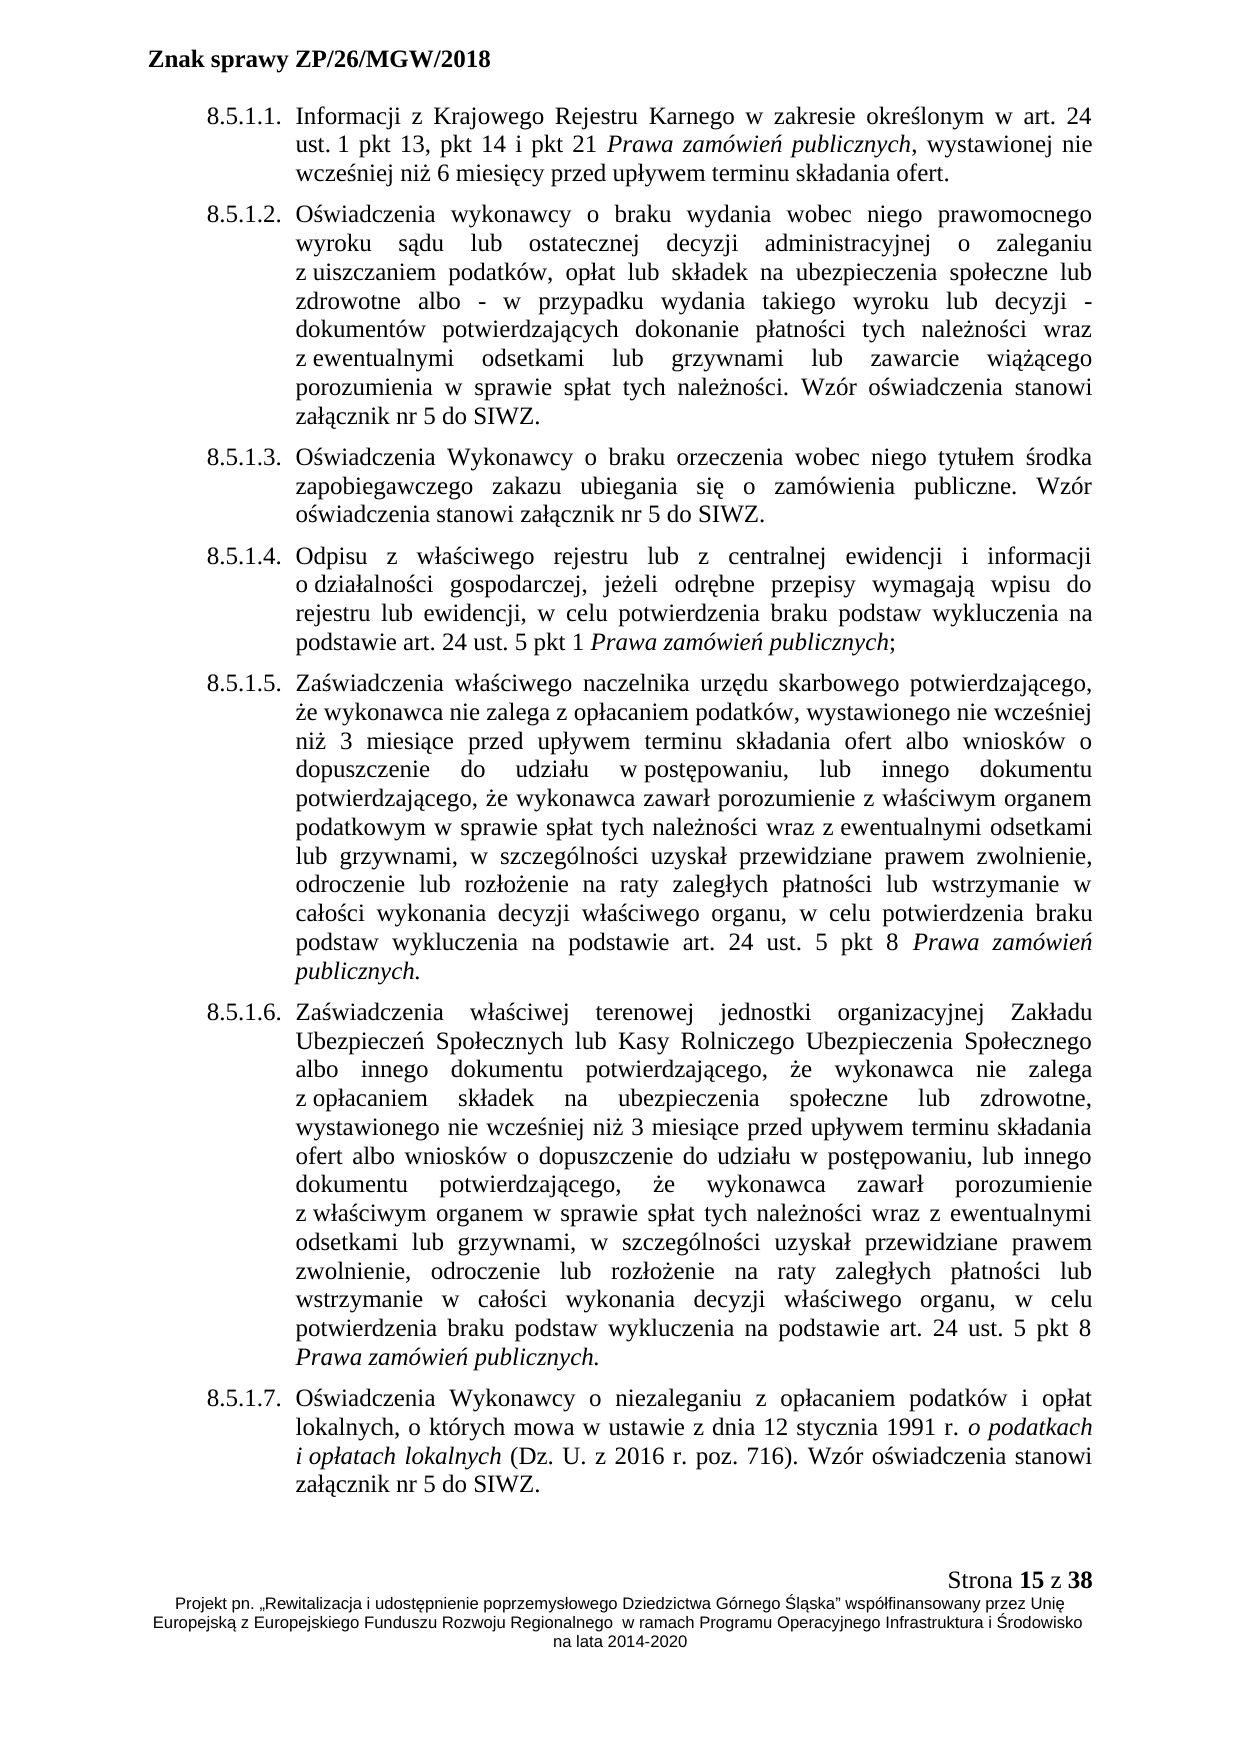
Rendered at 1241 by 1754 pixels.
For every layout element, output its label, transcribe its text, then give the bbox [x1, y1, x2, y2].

list 8.5.1.5. Zaświadczenia właściwego naczelnika urzędu skarbowego potwierdzającego, że wykonawca nie zalega z opłacaniem podatków, wystawionego nie wcześniej niż 3 miesiące przed upływem terminu składania ofert albo wniosków o dopuszczenie do udziału w postępowaniu, lub innego dokumentu potwierdzającego, że wykonawca zawarł porozumienie z właściwym organem podatkowym w sprawie spłat tych należności wraz z ewentualnymi odsetkami lub grzywnami, w szczególności uzyskał przewidziane prawem zwolnienie, odroczenie lub rozłożenie na raty zaległych płatności lub wstrzymanie w całości wykonania decyzji właściwego organu, w celu potwierdzenia braku podstaw wykluczenia na podstawie art. 24 ust. 5 pkt 8 Prawa zamówień publicznych. [207, 668, 1093, 984]
list 8.5.1.6. Zaświadczenia właściwej terenowej jednostki organizacyjnej Zakładu Ubezpieczeń Społecznych lub Kasy Rolniczego Ubezpieczenia Społecznego albo innego dokumentu potwierdzającego, że wykonawca nie zalega z opłacaniem składek na ubezpieczenia społeczne lub zdrowotne, wystawionego nie wcześniej niż 3 miesiące przed upływem terminu składania ofert albo wniosków o dopuszczenie do udziału w postępowaniu, lub innego dokumentu potwierdzającego, że wykonawca zawarł porozumienie z właściwym organem w sprawie spłat tych należności wraz z ewentualnymi odsetkami lub grzywnami, w szczególności uzyskał przewidziane prawem zwolnienie, odroczenie lub rozłożenie na raty zaległych płatności lub wstrzymanie w całości wykonania decyzji właściwego organu, w celu potwierdzenia braku podstaw wykluczenia na podstawie art. 24 ust. 5 pkt 8 Prawa zamówień publicznych. [207, 997, 1093, 1371]
list 8.5.1.2. Oświadczenia wykonawcy o braku wydania wobec niego prawomocnego wyroku sądu lub ostatecznej decyzji administracyjnej o zaleganiu z uiszczaniem podatków, opłat lub składek na ubezpieczenia społeczne lub zdrowotne albo - w przypadku wydania takiego wyroku lub decyzji - dokumentów potwierdzających dokonanie płatności tych należności wraz z ewentualnymi odsetkami lub grzywnami lub zawarcie wiążącego porozumienia w sprawie spłat tych należności. Wzór oświadczenia stanowi załącznik nr 5 do SIWZ. [207, 199, 1093, 429]
list 8.5.1.7. Oświadczenia Wykonawcy o niezaleganiu z opłacaniem podatków i opłat lokalnych, o których mowa w ustawie z dnia 12 stycznia 1991 r. o podatkach i opłatach lokalnych (Dz. U. z 2016 r. poz. 716). Wzór oświadczenia stanowi załącznik nr 5 do SIWZ. [207, 1383, 1093, 1498]
list 8.5.1.4. Odpisu z właściwego rejestru lub z centralnej ewidencji i informacji o działalności gospodarczej, jeżeli odrębne przepisy wymagają wpisu do rejestru lub ewidencji, w celu potwierdzenia braku podstaw wykluczenia na podstawie art. 24 ust. 5 pkt 1 Prawa zamówień publicznych; [207, 541, 1093, 656]
list 8.5.1.3. Oświadczenia Wykonawcy o braku orzeczenia wobec niego tytułem środka zapobiegawczego zakazu ubiegania się o zamówienia publiczne. Wzór oświadczenia stanowi załącznik nr 5 do SIWZ. [207, 442, 1093, 528]
list 8.5.1.1. Informacji z Krajowego Rejestru Karnego w zakresie określonym w art. 24 ust. 1 pkt 13, pkt 14 i pkt 21 Prawa zamówień publicznych, wystawionej nie wcześniej niż 6 miesięcy przed upływem terminu składania ofert. [207, 101, 1093, 187]
